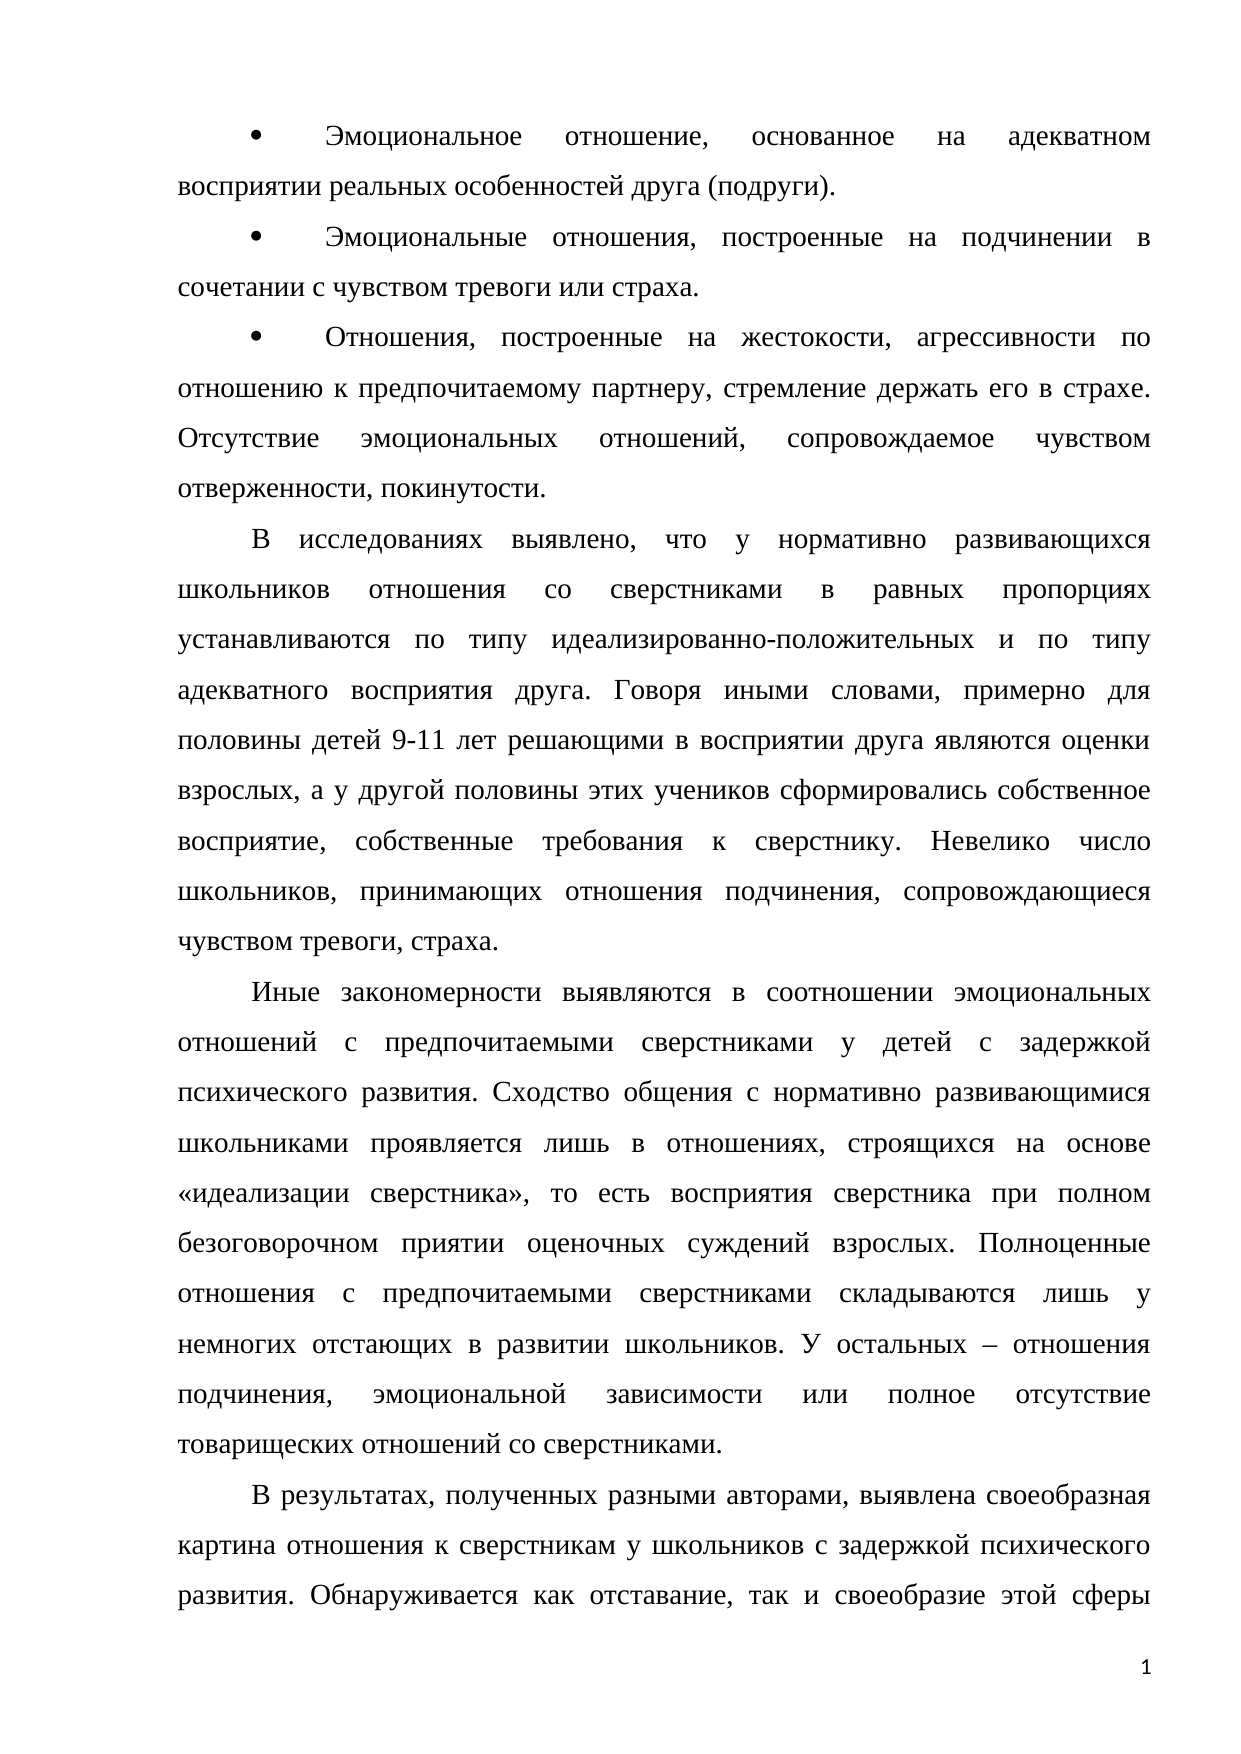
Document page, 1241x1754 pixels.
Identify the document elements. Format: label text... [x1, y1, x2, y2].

list Эмоциональное отношение, основанное на адекватном восприятии реальных особенностей друга (подруги). [177, 118, 1152, 202]
list Отношения, построенные на жестокости, агрессивности по отношению к предпочитаемому партнеру, стремление держать его в страхе. Отсутствие эмоциональных отношений, сопровождаемое чувством отверженности, покинутости. [177, 319, 1152, 504]
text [177, 1477, 1152, 1611]
text Иные закономерности выявляются в соотношении эмоциональных отношений с предпочитаемыми сверстниками у детей с задержкой психического развития. Сходство общения с нормативно развивающимися школьниками проявляется лишь в отношениях, строящихся на основе «идеализации сверстника», то есть восприятия сверстника при полном безоговорочном приятии оценочных суждений взрослых. Полноценные отношения с предпочитаемыми сверстниками складываются лишь у немногих отстающих в развитии школьников. У остальных – отношения подчинения, эмоциональной зависимости или полное отсутствие товарищеских отношений со сверстниками. [177, 974, 1152, 1460]
list Эмоциональные отношения, построенные на подчинении в сочетании с чувством тревоги или страха. [177, 219, 1152, 303]
text В исследованиях выявлено, что у нормативно развивающихся школьников отношения со сверстниками в равных пропорциях устанавливаются по типу идеализированно-положительных и по типу адекватного восприятия друга. Говоря иными словами, примерно для половины детей 9-11 лет решающими в восприятии друга являются оценки взрослых, а у другой половины этих учеников сформировались собственное восприятие, собственные требования к сверстнику. Невелико число школьников, принимающих отношения подчинения, сопровождающиеся чувством тревоги, страха. [177, 521, 1152, 957]
